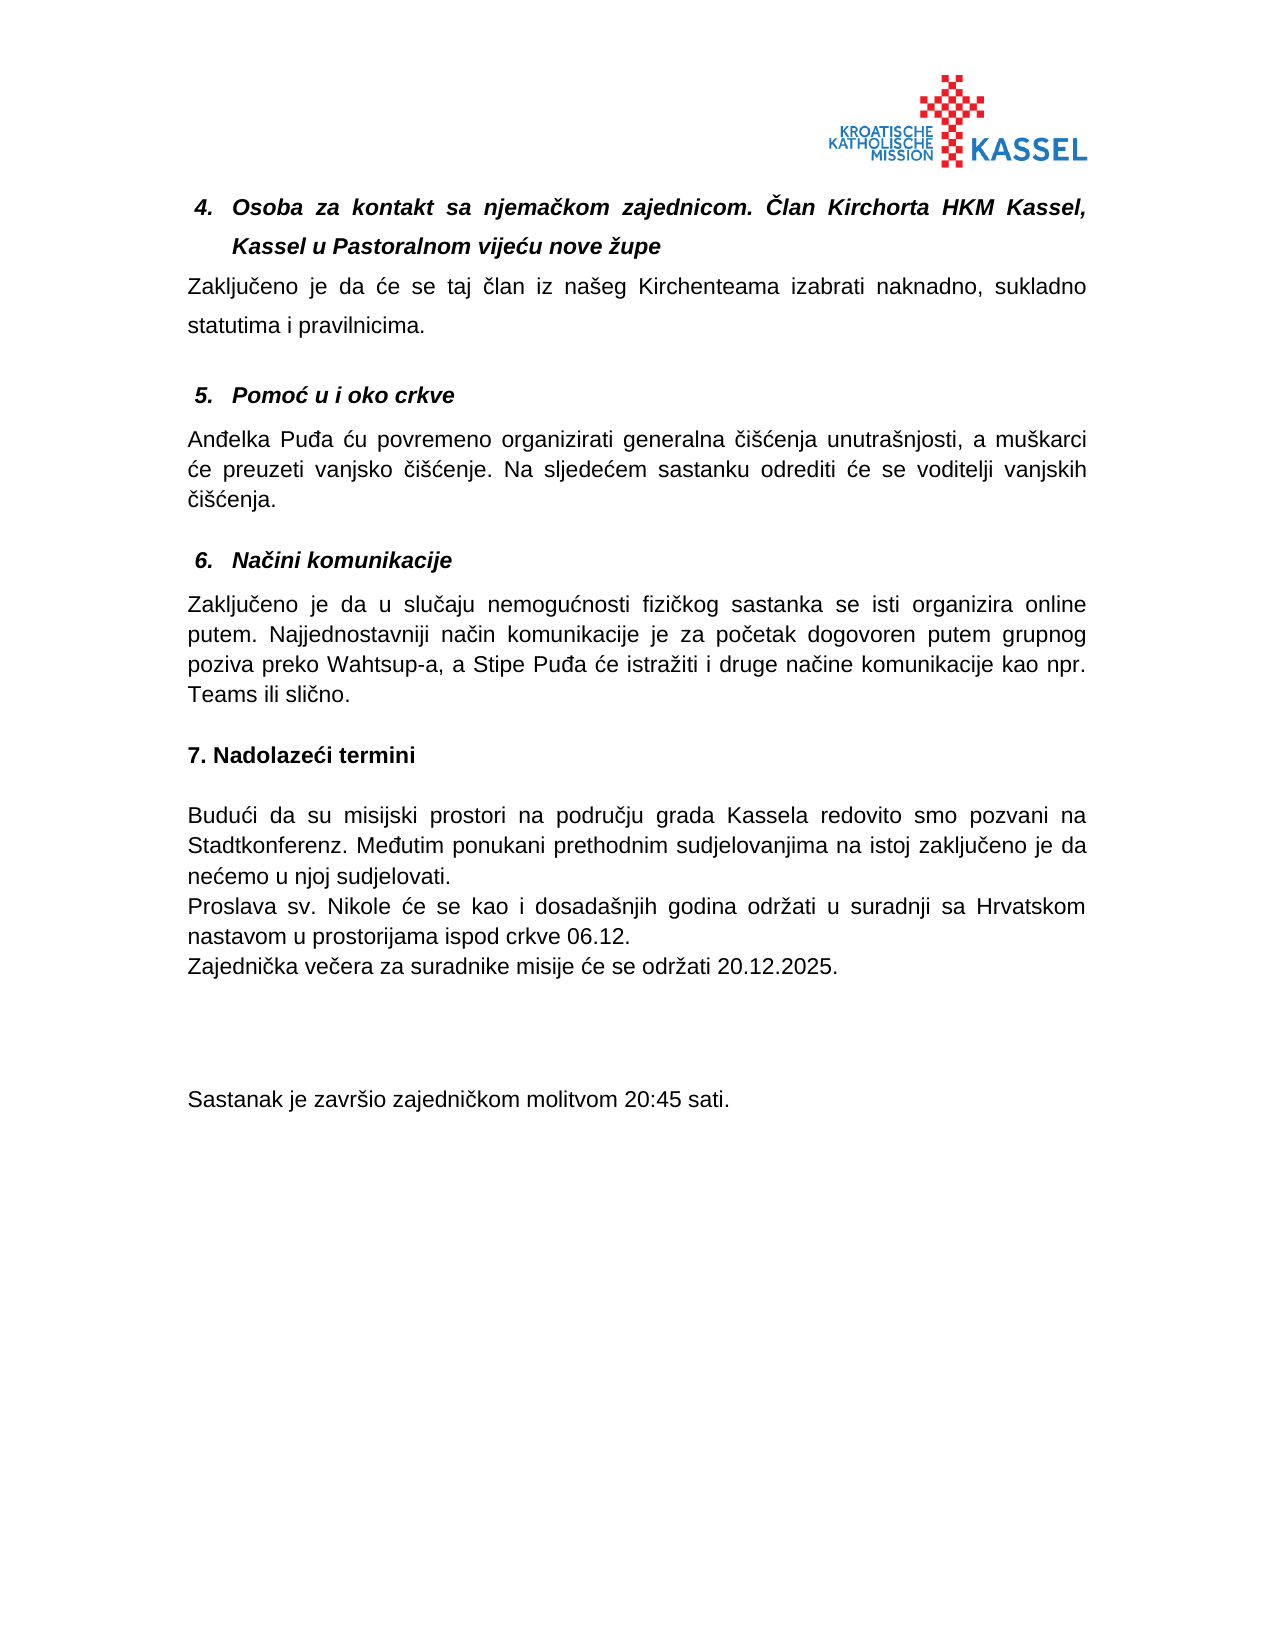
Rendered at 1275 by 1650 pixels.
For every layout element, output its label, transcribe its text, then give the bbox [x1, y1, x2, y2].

text Proslava sv. Nikole će se kao i dosadašnjih godina održati u suradnji sa Hrvatskom nastavom u prostorijama ispod crkve 06.12. [187, 893, 1087, 949]
text Zaključeno je da u slučaju nemogućnosti fizičkog sastanka se isti organizira online putem. Najjednostavniji način komunikacije je za početak dogovoren putem grupnog poziva preko Wahtsup-a, a Stipe Puđa će istražiti i druge načine komunikacije kao npr. Teams ili slično. [187, 591, 1087, 708]
picture [816, 75, 1088, 168]
text Sastanak je završio zajedničkom molitvom 20:45 sati. [187, 1086, 1087, 1112]
list Načini komunikacije [194, 547, 1087, 573]
list Pomoć u i oko crkve [194, 382, 1087, 408]
list Osoba za kontakt sa njemačkom zajednicom. Član Kirchorta HKM Kassel, Kassel u Pastoralnom vijeću nove župe [194, 194, 1087, 260]
text Budući da su misijski prostori na području grada Kassela redovito smo pozvani na Stadtkonferenz. Međutim ponukani prethodnim sudjelovanjima na istoj zaključeno je da nećemo u njoj sudjelovati. [187, 802, 1087, 889]
text 7. Nadolazeći termini [187, 742, 1087, 768]
text Anđelka Puđa ću povremeno organizirati generalna čišćenja unutrašnjosti, a muškarci će preuzeti vanjsko čišćenje. Na sljedećem sastanku odrediti će se voditelji vanjskih čišćenja. [187, 426, 1087, 513]
text Zajednička večera za suradnike misije će se održati 20.12.2025. [187, 953, 1087, 979]
text Zaključeno je da će se taj član iz našeg Kirchenteama izabrati naknadno, sukladno statutima i pravilnicima. [187, 273, 1087, 339]
